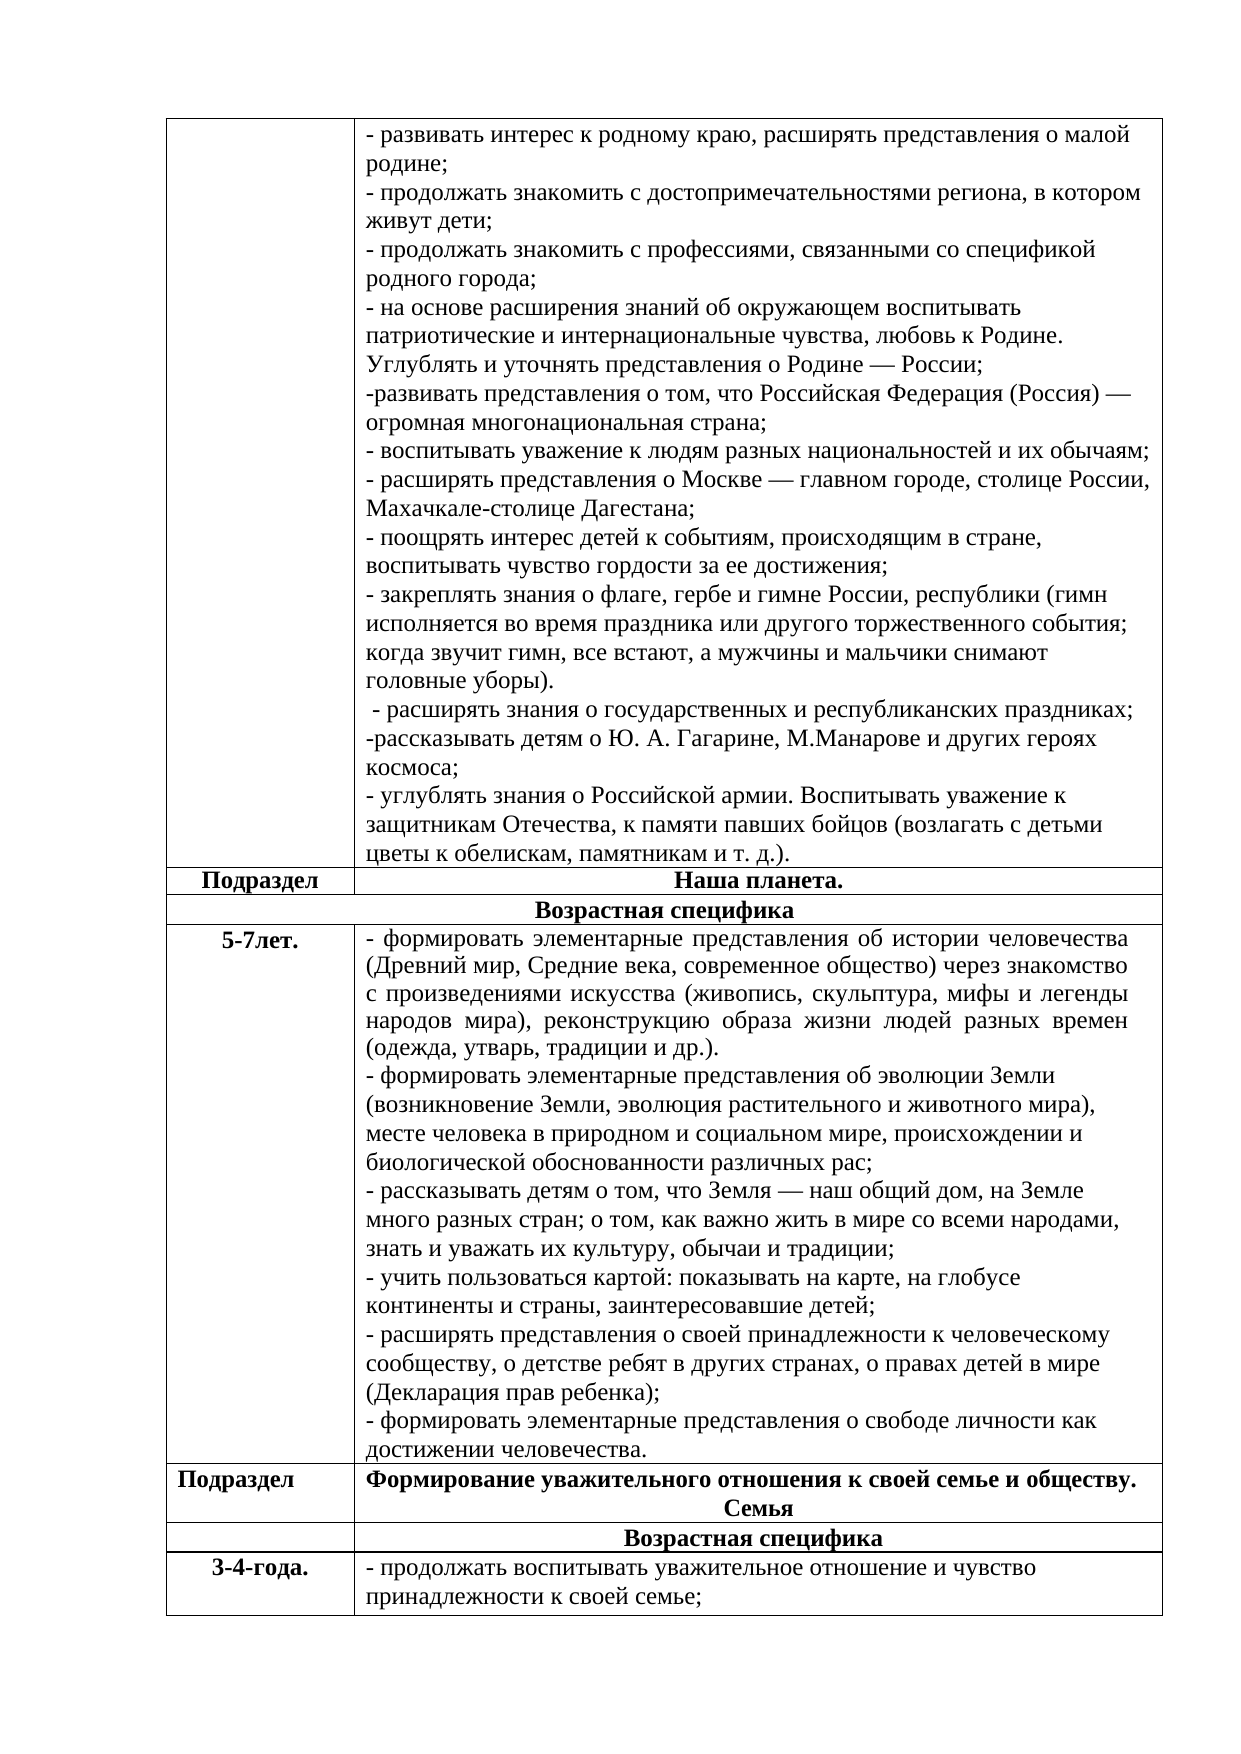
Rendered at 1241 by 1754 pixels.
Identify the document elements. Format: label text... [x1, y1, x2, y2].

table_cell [355, 1553, 1162, 1615]
table_cell Подраздел [167, 868, 354, 894]
table_cell - формировать элементарные представления об истории человечества (Древний мир, Средние века, современное общество) через знакомство с произведениями искусства (живопись, скульптура, мифы и легенды народов мира), реконструкцию образа жизни людей разных времен (одежда, утварь, традиции и др.). - формировать элементарные представления об эволюции Земли (возникновение Земли, эволюция растительного и животного мира), месте человека в природном и социальном мире, происхождении и биологической обоснованности различных рас; - рассказывать детям о том, что Земля — наш общий дом, на Земле много разных стран; о том, как важно жить в мире со всеми народами, знать и уважать их культуру, обычаи и традиции; - учить пользоваться картой: показывать на карте, на глобусе континенты и страны, заинтересовавшие детей; - расширять представления о своей принадлежности к человеческому сообществу, о детстве ребят в других странах, о правах детей в мире (Декларация прав ребенка); - формировать элементарные представления о свободе личности как достижении человечества. [355, 925, 1162, 1463]
table_cell Формирование уважительного отношения к своей семье и обществу. Семья [355, 1464, 1162, 1522]
table_cell Наша планета. [355, 868, 1162, 894]
table_cell Возрастная специфика [355, 1523, 1162, 1551]
table_cell 3-4-года. [167, 1553, 354, 1615]
table_cell Возрастная специфика [167, 895, 1162, 924]
table_cell 5-7лет. [167, 925, 354, 1463]
table_cell Подраздел [167, 1464, 354, 1522]
table_cell [167, 119, 354, 867]
table_cell [167, 1523, 354, 1551]
